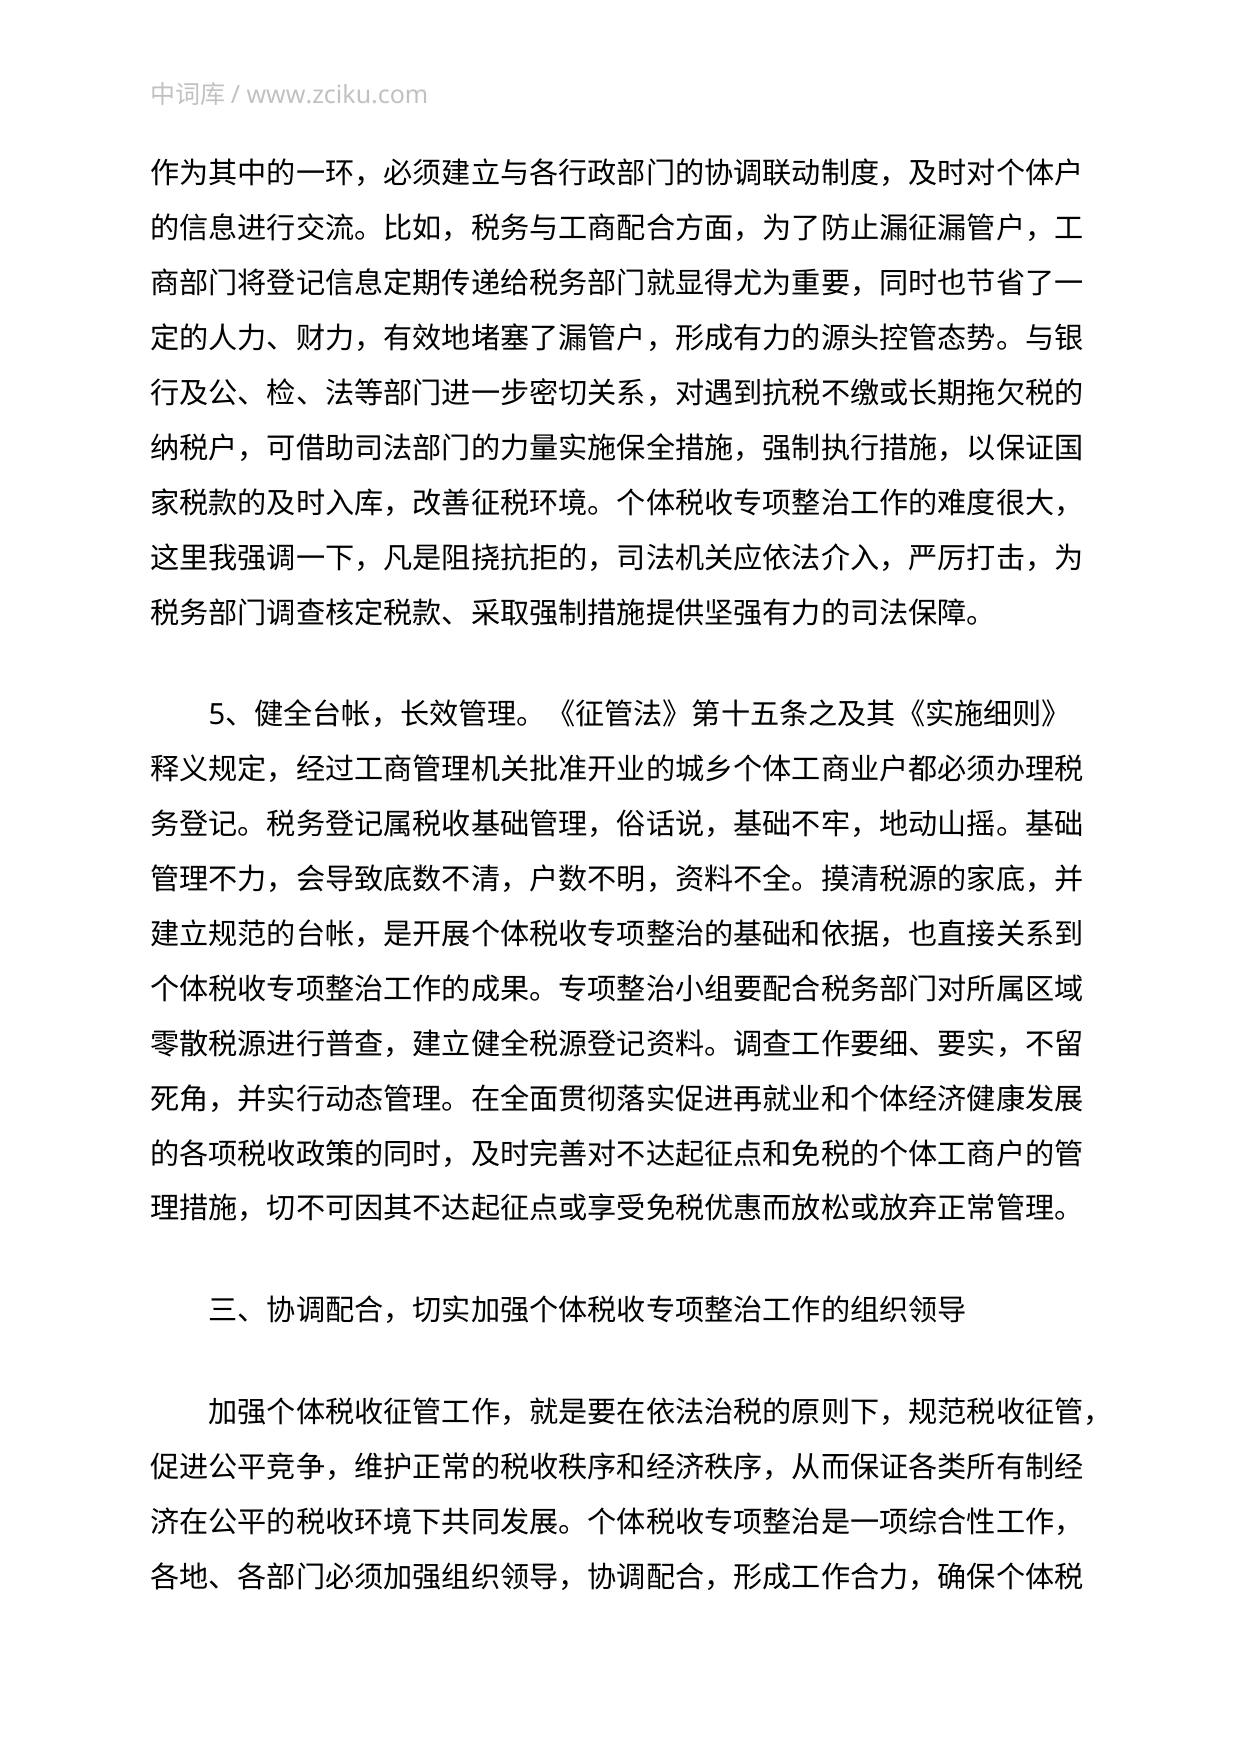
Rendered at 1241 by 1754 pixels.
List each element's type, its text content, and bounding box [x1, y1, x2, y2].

text 三、协调配合，切实加强个体税收专项整治工作的组织领导 [150, 1287, 1090, 1329]
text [150, 1389, 1090, 1596]
text 5、健全台帐，长效管理。《征管法》第十五条之及其《实施细则》释义规定，经过工商管理机关批准开业的城乡个体工商业户都必须办理税务登记。税务登记属税收基础管理，俗话说，基础不牢，地动山摇。基础管理不力，会导致底数不清，户数不明，资料不全。摸清税源的家底，并建立规范的台帐，是开展个体税收专项整治的基础和依据，也直接关系到个体税收专项整治工作的成果。专项整治小组要配合税务部门对所属区域零散税源进行普查，建立健全税源登记资料。调查工作要细、要实，不留死角，并实行动态管理。在全面贯彻落实促进再就业和个体经济健康发展的各项税收政策的同时，及时完善对不达起征点和免税的个体工商户的管理措施，切不可因其不达起征点或享受免税优惠而放松或放弃正常管理。 [150, 691, 1090, 1227]
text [150, 150, 1090, 631]
